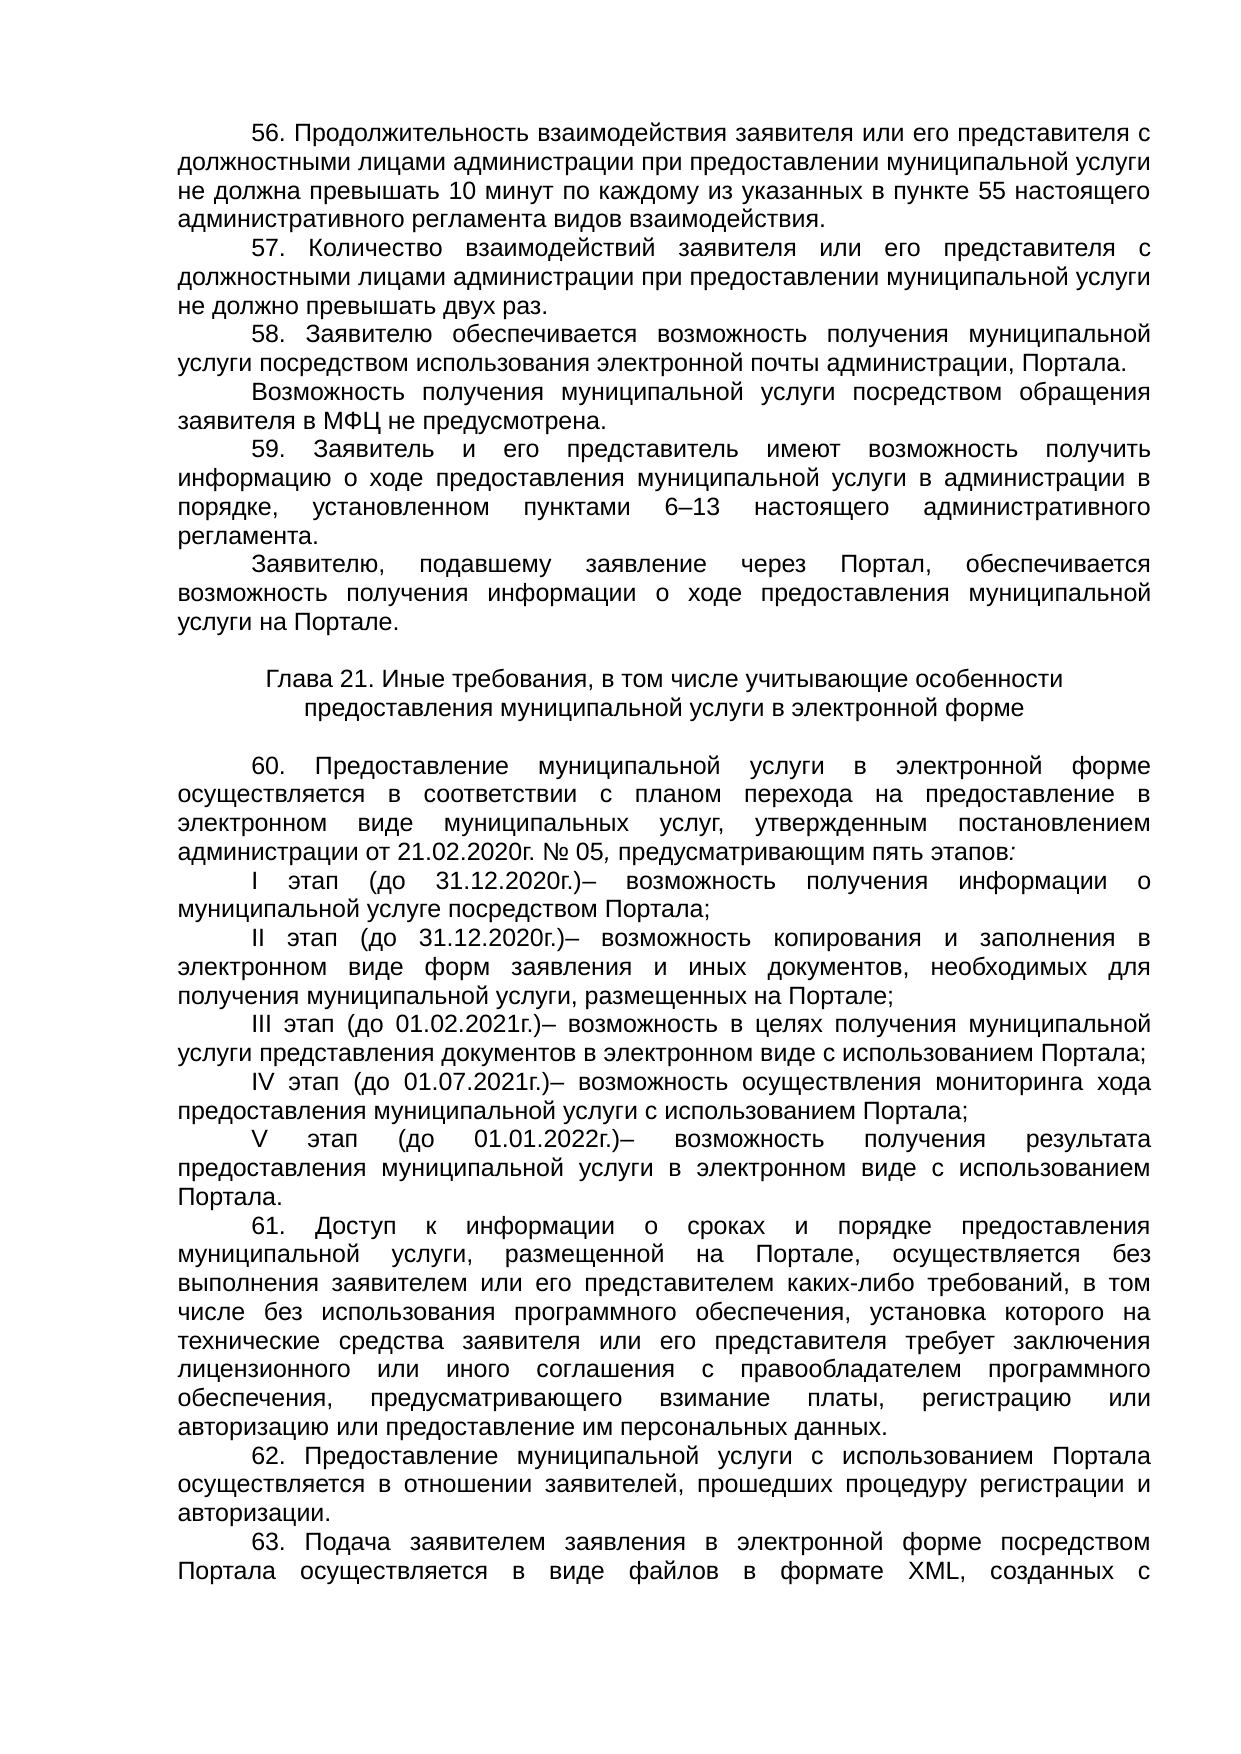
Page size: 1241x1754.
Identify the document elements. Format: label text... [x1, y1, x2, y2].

text V этап (до 01.01.2022г.)– возможность получения результата предоставления муниципальной услуги в электронном виде с использованием Портала. [177, 1124, 1152, 1211]
text 62. Предоставление муниципальной услуги с использованием Портала осуществляется в отношении заявителей, прошедших процедуру регистрации и авторизации. [177, 1441, 1152, 1527]
text II этап (до 31.12.2020г.)– возможность копирования и заполнения в электронном виде форм заявления и иных документов, необходимых для получения муниципальной услуги, размещенных на Портале; [177, 923, 1152, 1009]
text III этап (до 01.02.2021г.)– возможность в целях получения муниципальной услуги представления документов в электронном виде с использованием Портала; [177, 1009, 1152, 1067]
text Глава 21. Иные требования, в том числе учитывающие особенности предоставления муниципальной услуги в электронной форме [177, 664, 1152, 722]
text 58. Заявителю обеспечивается возможность получения муниципальной услуги посредством использования электронной почты администрации, Портала. [177, 319, 1152, 377]
text 57. Количество взаимодействий заявителя или его представителя с должностными лицами администрации при предоставлении муниципальной услуги не должно превышать двух раз. [177, 233, 1152, 319]
text Возможность получения муниципальной услуги посредством обращения заявителя в МФЦ не предусмотрена. [177, 377, 1152, 434]
text 59. Заявитель и его представитель имеют возможность получить информацию о ходе предоставления муниципальной услуги в администрации в порядке, установленном пунктами 6–13 настоящего административного регламента. [177, 434, 1152, 549]
text 61. Доступ к информации о сроках и порядке предоставления муниципальной услуги, размещенной на Портале, осуществляется без выполнения заявителем или его представителем каких-либо требований, в том числе без использования программного обеспечения, установка которого на технические средства заявителя или его представителя требует заключения лицензионного или иного соглашения с правообладателем программного обеспечения, предусматривающего взимание платы, регистрацию или авторизацию или предоставление им персональных данных. [177, 1211, 1152, 1441]
text 60. Предоставление муниципальной услуги в электронной форме осуществляется в соответствии с планом перехода на предоставление в электронном виде муниципальных услуг, утвержденным постановлением администрации от 21.02.2020г. № 05, предусматривающим пять этапов: [177, 751, 1152, 866]
text Заявителю, подавшему заявление через Портал, обеспечивается возможность получения информации о ходе предоставления муниципальной услуги на Портале. [177, 549, 1152, 636]
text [177, 1527, 1152, 1584]
text IV этап (до 01.07.2021г.)– возможность осуществления мониторинга хода предоставления муниципальной услуги с использованием Портала; [177, 1067, 1152, 1124]
text I этап (до 31.12.2020г.)– возможность получения информации о муниципальной услуге посредством Портала; [177, 866, 1152, 923]
text 56. Продолжительность взаимодействия заявителя или его представителя с должностными лицами администрации при предоставлении муниципальной услуги не должна превышать 10 минут по каждому из указанных в пункте 55 настоящего административного регламента видов взаимодействия. [177, 118, 1152, 233]
